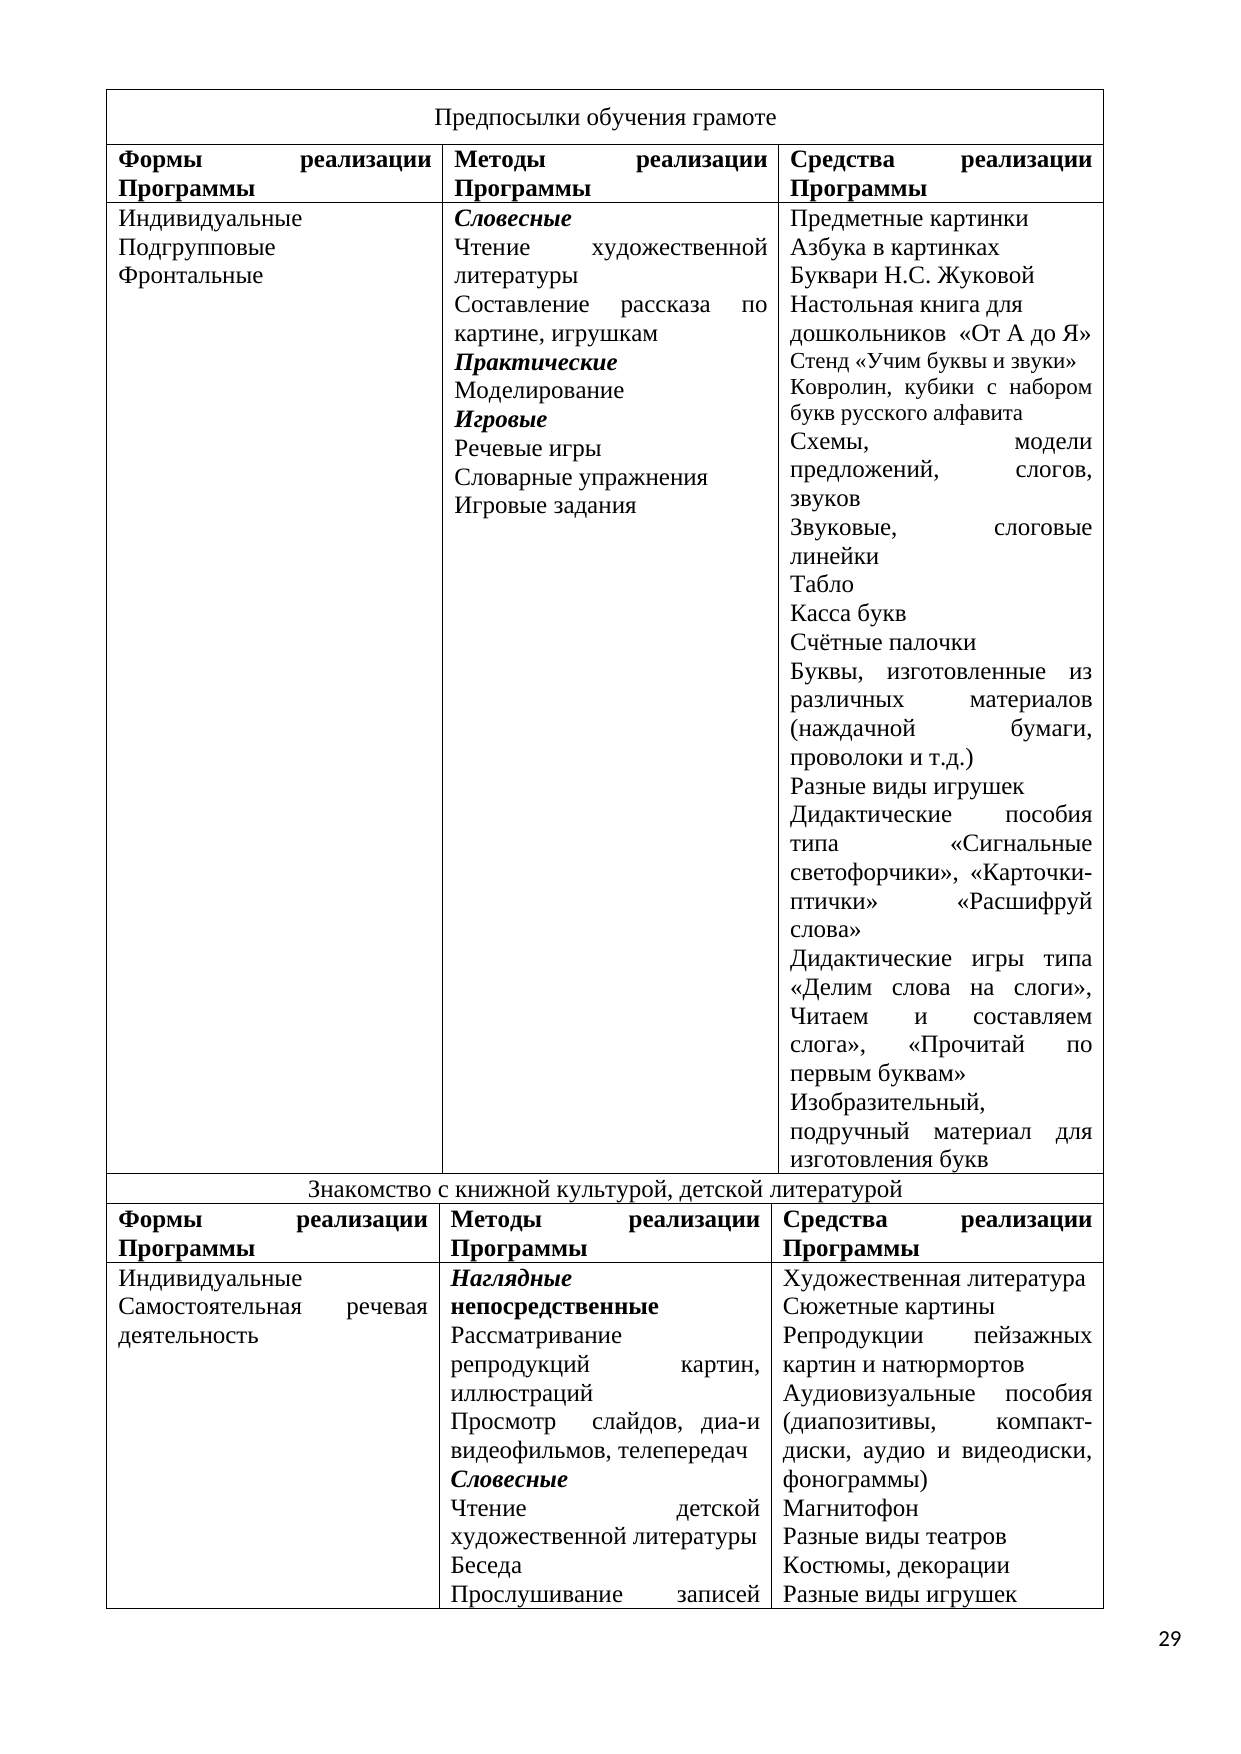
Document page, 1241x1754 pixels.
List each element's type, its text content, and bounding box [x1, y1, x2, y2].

table_cell Индивидуальные Подгрупповые Фронтальные [107, 203, 442, 1173]
table_cell Формы реализации Программы [107, 145, 442, 202]
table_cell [440, 1263, 771, 1608]
table_cell Методы реализации Программы [440, 1204, 771, 1262]
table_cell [107, 1263, 439, 1608]
table_cell Предметные картинки Азбука в картинках Буквари Н.С. Жуковой Настольная книга для дошкольников «От А до Я» Стенд «Учим буквы и звуки» Ковролин, кубики с набором букв русского алфавита Схемы, модели предложений, слогов, звуков Звуковые, слоговые линейки Табло Касса букв Счётные палочки Буквы, изготовленные из различных материалов (наждачной бумаги, проволоки и т.д.) Разные виды игрушек Дидактические пособия типа «Сигнальные светофорчики», «Карточки-птички» «Расшифруй слова» Дидактические игры типа «Делим слова на слоги», Читаем и составляем слога», «Прочитай по первым буквам» Изобразительный, подручный материал для изготовления букв [779, 203, 1103, 1173]
table_cell Средства реализации Программы [779, 145, 1103, 202]
table_cell Методы реализации Программы [443, 145, 778, 202]
table_cell Формы реализации Программы [107, 1204, 439, 1262]
table_cell Предпосылки обучения грамоте [107, 90, 1103, 143]
table_cell Средства реализации Программы [772, 1204, 1103, 1262]
table_cell Знакомство с книжной культурой, детской литературой [107, 1174, 1103, 1203]
table_cell Словесные Чтение художественной литературы Составление рассказа по картине, игрушкам Практические Моделирование Игровые Речевые игры Словарные упражнения Игровые задания [443, 203, 778, 1173]
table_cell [772, 1263, 1103, 1608]
